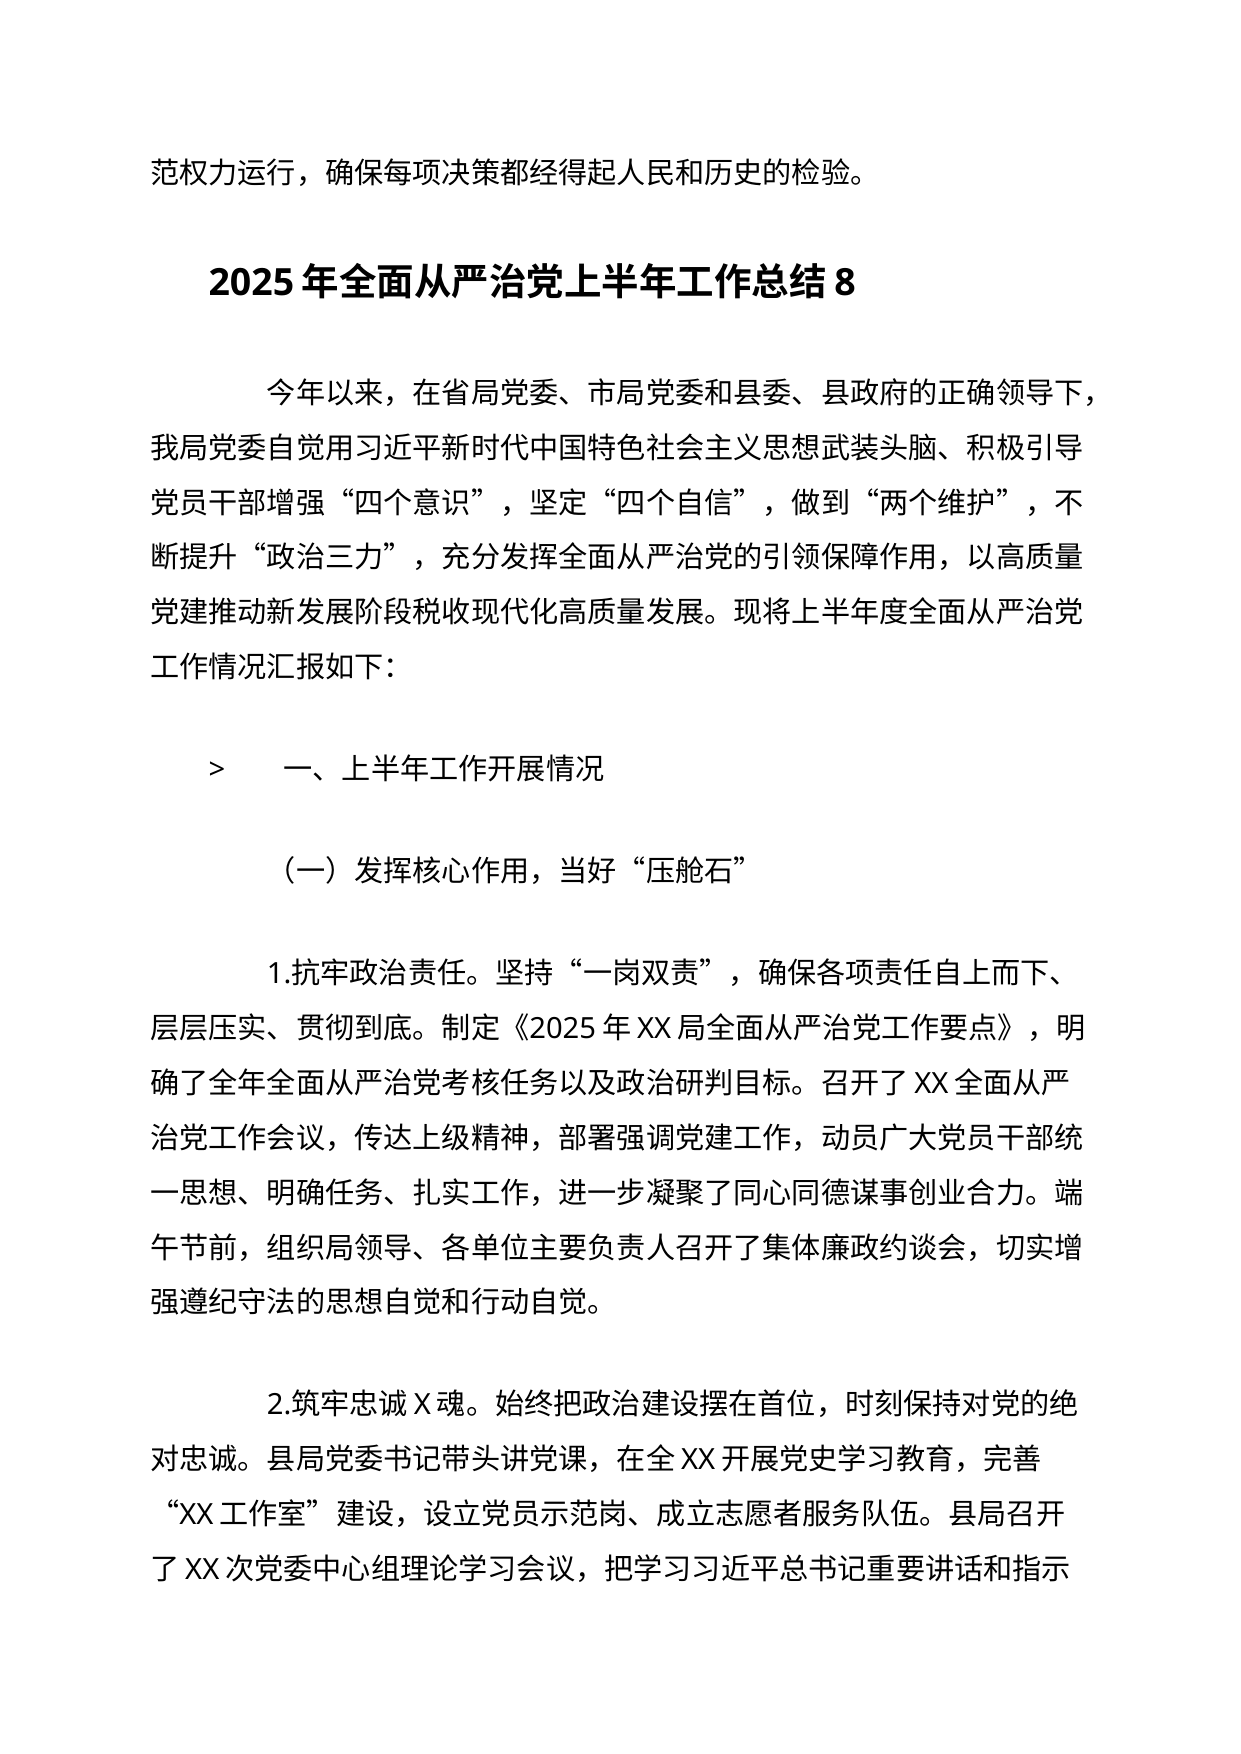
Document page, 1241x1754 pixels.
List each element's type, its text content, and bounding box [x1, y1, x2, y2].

text > 一、上半年工作开展情况 [150, 746, 1090, 788]
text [150, 150, 1090, 192]
text 2025年全面从严治党上半年工作总结8 [150, 252, 1090, 306]
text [150, 1381, 1090, 1588]
text 1.抗牢政治责任。坚持“一岗双责”，确保各项责任自上而下、层层压实、贯彻到底。制定《2025年XX局全面从严治党工作要点》，明确了全年全面从严治党考核任务以及政治研判目标。召开了XX全面从严治党工作会议，传达上级精神，部署强调党建工作，动员广大党员干部统一思想、明确任务、扎实工作，进一步凝聚了同心同德谋事创业合力。端午节前，组织局领导、各单位主要负责人召开了集体廉政约谈会，切实增强遵纪守法的思想自觉和行动自觉。 [150, 949, 1090, 1321]
text （一）发挥核心作用，当好“压舱石” [150, 848, 1090, 890]
text 今年以来，在省局党委、市局党委和县委、县政府的正确领导下，我局党委自觉用习近平新时代中国特色社会主义思想武装头脑、积极引导党员干部增强“四个意识”，坚定“四个自信”，做到“两个维护”，不断提升“政治三力”，充分发挥全面从严治党的引领保障作用，以高质量党建推动新发展阶段税收现代化高质量发展。现将上半年度全面从严治党工作情况汇报如下： [150, 369, 1090, 686]
